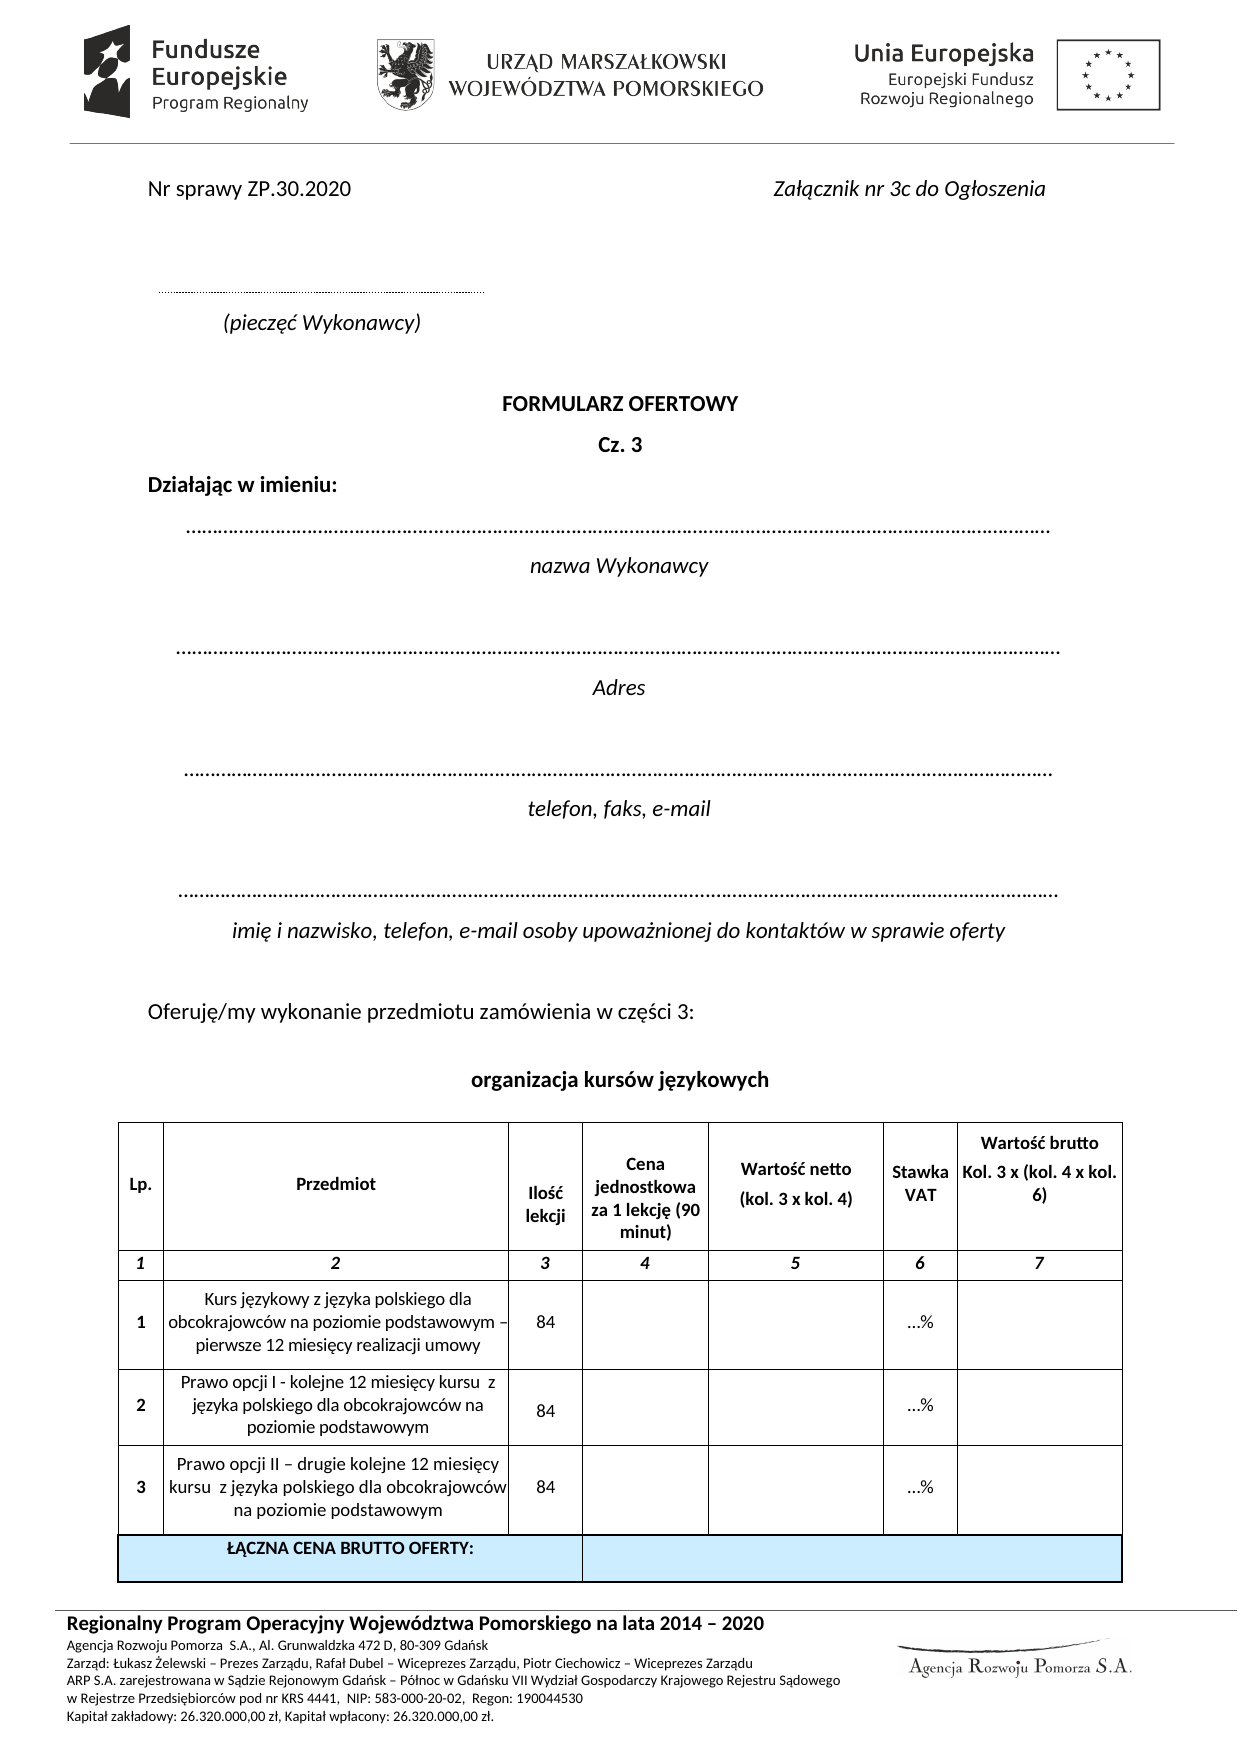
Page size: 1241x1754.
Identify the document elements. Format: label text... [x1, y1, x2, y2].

table_cell [583, 1536, 708, 1581]
table_cell [709, 1281, 883, 1368]
picture [897, 1638, 1132, 1678]
text FORMULARZ OFERTOWY [148, 389, 1093, 417]
table_cell 2 [164, 1251, 508, 1280]
table_cell Prawo opcji I - kolejne 12 miesięcy kursu z języka polskiego dla obcokrajowców na poziomie podstawowym [164, 1370, 508, 1445]
table_cell …% [884, 1370, 957, 1445]
text imię i nazwisko, telefon, e-mail osoby upoważnionej do kontaktów w sprawie oferty [148, 916, 1093, 944]
table_cell 1 [119, 1251, 163, 1280]
table_header [148, 255, 498, 296]
table_cell 3 [509, 1251, 582, 1280]
table_cell 2 [119, 1370, 163, 1445]
table_cell …% [884, 1281, 957, 1368]
text Oferuję/my wykonanie przedmiotu zamówienia w części 3: [148, 997, 1093, 1025]
table_cell Kurs językowy z języka polskiego dla obcokrajowców na poziomie podstawowym – pierwsze 12 miesięcy realizacji umowy [164, 1281, 508, 1368]
text …………………………………………..…………………………………………………………………………………………………… [148, 511, 1093, 539]
table_cell (pieczęć Wykonawcy) [148, 296, 498, 336]
table_cell [583, 1446, 708, 1534]
text Adres [148, 673, 1093, 701]
table_cell 84 [509, 1281, 582, 1368]
table_cell 5 [709, 1251, 883, 1280]
table_cell [958, 1370, 1122, 1445]
table_cell [583, 1370, 708, 1445]
table_cell Prawo opcji II – drugie kolejne 12 miesięcy kursu z języka polskiego dla obcokrajowców na poziomie podstawowym [164, 1446, 508, 1534]
text ………………………………………………………………………………………………………………………………………………… [148, 754, 1093, 782]
text …………………………………………………………………………………………………………………………………………………… [148, 632, 1093, 660]
table_cell 7 [958, 1251, 1122, 1280]
table_cell [709, 1370, 883, 1445]
picture [69, 25, 1175, 144]
table_cell 6 [884, 1251, 957, 1280]
text telefon, faks, e-mail [148, 794, 1093, 822]
table_cell [958, 1446, 1122, 1534]
table_header Wartość netto (kol. 3 x kol. 4) [709, 1123, 883, 1250]
table_header Lp. [119, 1123, 163, 1250]
table_header Ilość lekcji [509, 1123, 582, 1250]
table_cell [958, 1281, 1122, 1368]
table_cell …% [884, 1446, 957, 1534]
table_cell ŁĄCZNA CENA BRUTTO OFERTY: [119, 1536, 582, 1581]
table_cell 3 [119, 1446, 163, 1534]
table_cell 1 [119, 1281, 163, 1368]
table_header Cena jednostkowa za 1 lekcję (90 minut) [583, 1123, 708, 1250]
table_cell 84 [509, 1370, 582, 1445]
text Cz. 3 [148, 430, 1093, 458]
table_header Stawka VAT [884, 1123, 957, 1250]
text Nr sprawy ZP.30.2020 Załącznik nr 3c do Ogłoszenia [148, 174, 1093, 202]
text Działając w imieniu: [148, 470, 1093, 498]
text nazwa Wykonawcy [148, 551, 1093, 579]
list organizacja kursów językowych [148, 1066, 1093, 1094]
table_cell [708, 1536, 1121, 1581]
table_cell 84 [509, 1446, 582, 1534]
table_cell 4 [583, 1251, 708, 1280]
table_cell [583, 1281, 708, 1368]
table_header Przedmiot [164, 1123, 508, 1250]
table_header Wartość brutto Kol. 3 x (kol. 4 x kol. 6) [958, 1123, 1122, 1250]
table_cell [709, 1446, 883, 1534]
text ………………………………………………………………………………………..………………………………………………………… [148, 876, 1093, 903]
